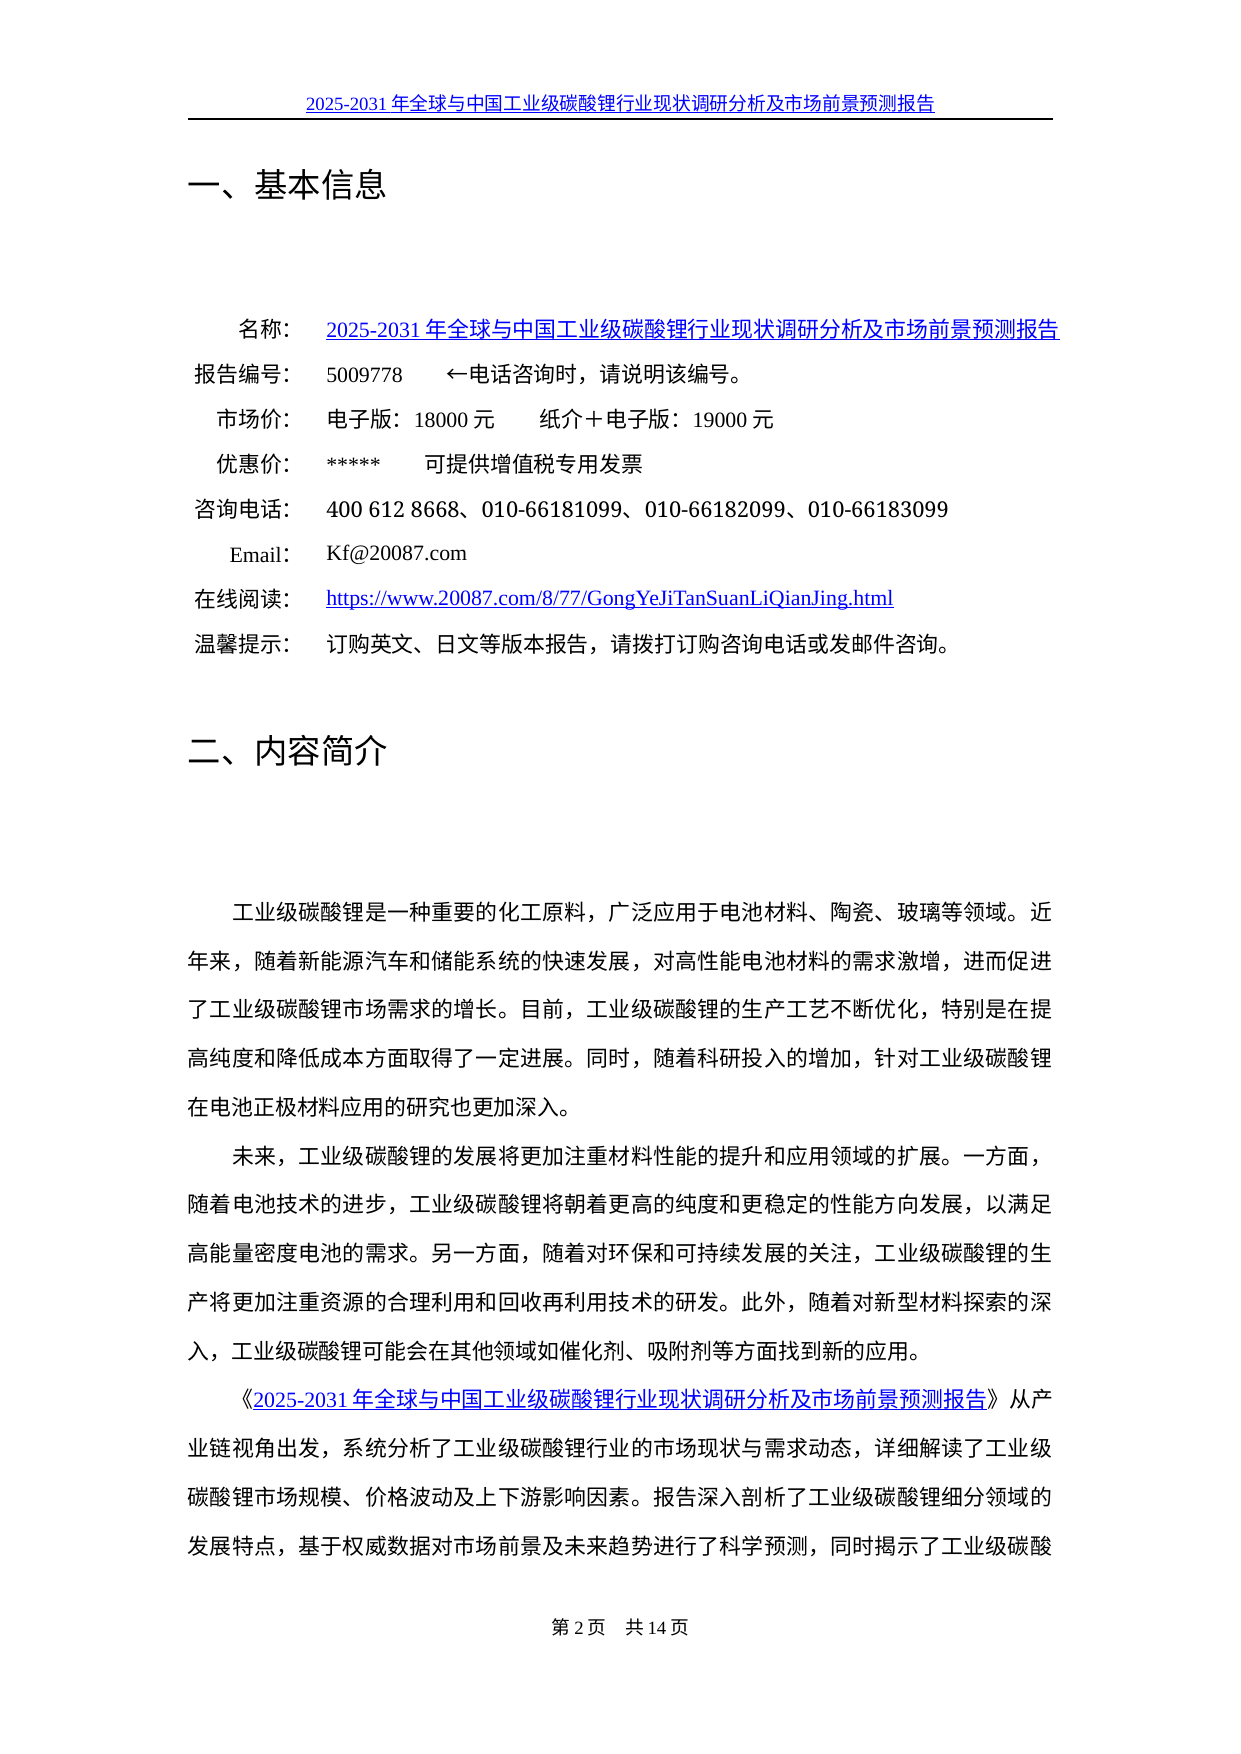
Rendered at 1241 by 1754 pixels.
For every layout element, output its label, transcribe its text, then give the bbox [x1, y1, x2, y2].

table_cell 优惠价： [167, 447, 315, 492]
table_header 2025-2031年全球与中国工业级碳酸锂行业现状调研分析及市场前景预测报告 [315, 312, 1073, 357]
title 一、基本信息 [187, 150, 1053, 215]
table_cell 报告编号： [167, 357, 315, 402]
table_cell 市场价： [167, 402, 315, 447]
table_header 名称： [167, 312, 315, 357]
table_cell [315, 582, 1073, 627]
table_cell 400 612 8668、010-66181099、010-66182099、010-66183099 [315, 492, 1073, 537]
table_cell Email： [167, 537, 315, 582]
table_cell 订购英文、日文等版本报告，请拨打订购咨询电话或发邮件咨询。 [315, 627, 1073, 672]
table_cell 温馨提示： [167, 627, 315, 672]
table_cell 在线阅读： [167, 582, 315, 627]
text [187, 894, 1053, 1561]
table_cell ***** 可提供增值税专用发票 [315, 447, 1073, 492]
table_cell 5009778 ←电话咨询时，请说明该编号。 [315, 357, 1073, 402]
table_cell 电子版：18000 元 纸介＋电子版：19000 元 [315, 402, 1073, 447]
title 二、内容简介 [187, 717, 1053, 782]
table_cell Kf@20087.com [315, 537, 1073, 582]
table_cell 咨询电话： [167, 492, 315, 537]
